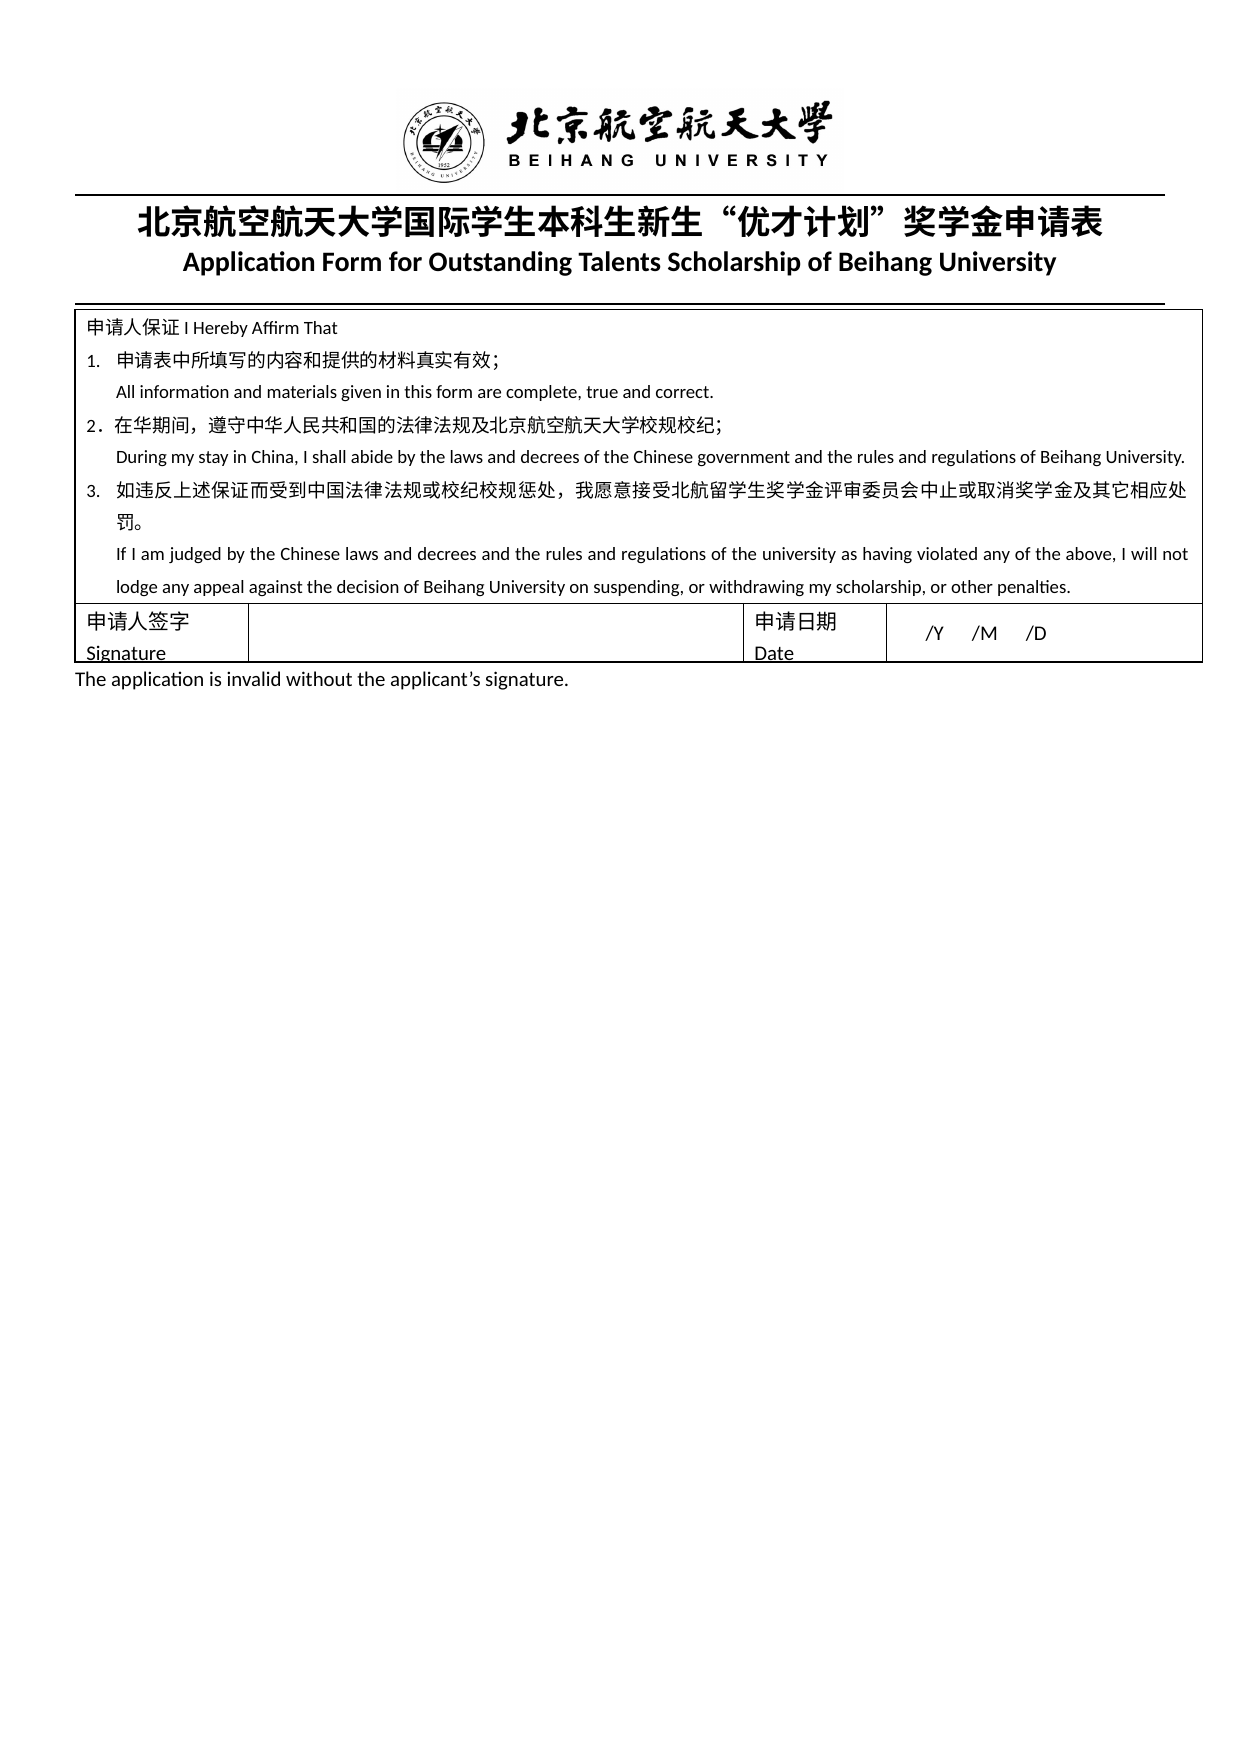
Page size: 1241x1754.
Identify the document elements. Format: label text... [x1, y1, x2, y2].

table_cell /Y /M /D [887, 604, 1202, 661]
text The application is invalid without the applicant’s signature. [75, 663, 1165, 695]
picture [396, 88, 845, 192]
table_cell 申请人保证 I Hereby Affirm That 申请表中所填写的内容和提供的材料真实有效； All information and materials given in this form are complete, true and correct. 2．在华期间，遵守中华人民共和国的法律法规及北京航空航天大学校规校纪； During my stay in China, I shall abide by the laws and decrees of the Chinese government and the rules and regulations of Beihang University. 如违反上述保证而受到中国法律法规或校纪校规惩处，我愿意接受北航留学生奖学金评审委员会中止或取消奖学金及其它相应处罚。 If I am judged by the Chinese laws and decrees and the rules and regulations of the university as having violated any of the above, I will not lodge any appeal against the decision of Beihang University on suspending, or withdrawing my scholarship, or other penalties. [76, 310, 1202, 603]
table_cell 申请人签字 Signature [76, 604, 248, 661]
table_cell [249, 604, 743, 661]
table_cell 申请日期 Date [744, 604, 886, 661]
